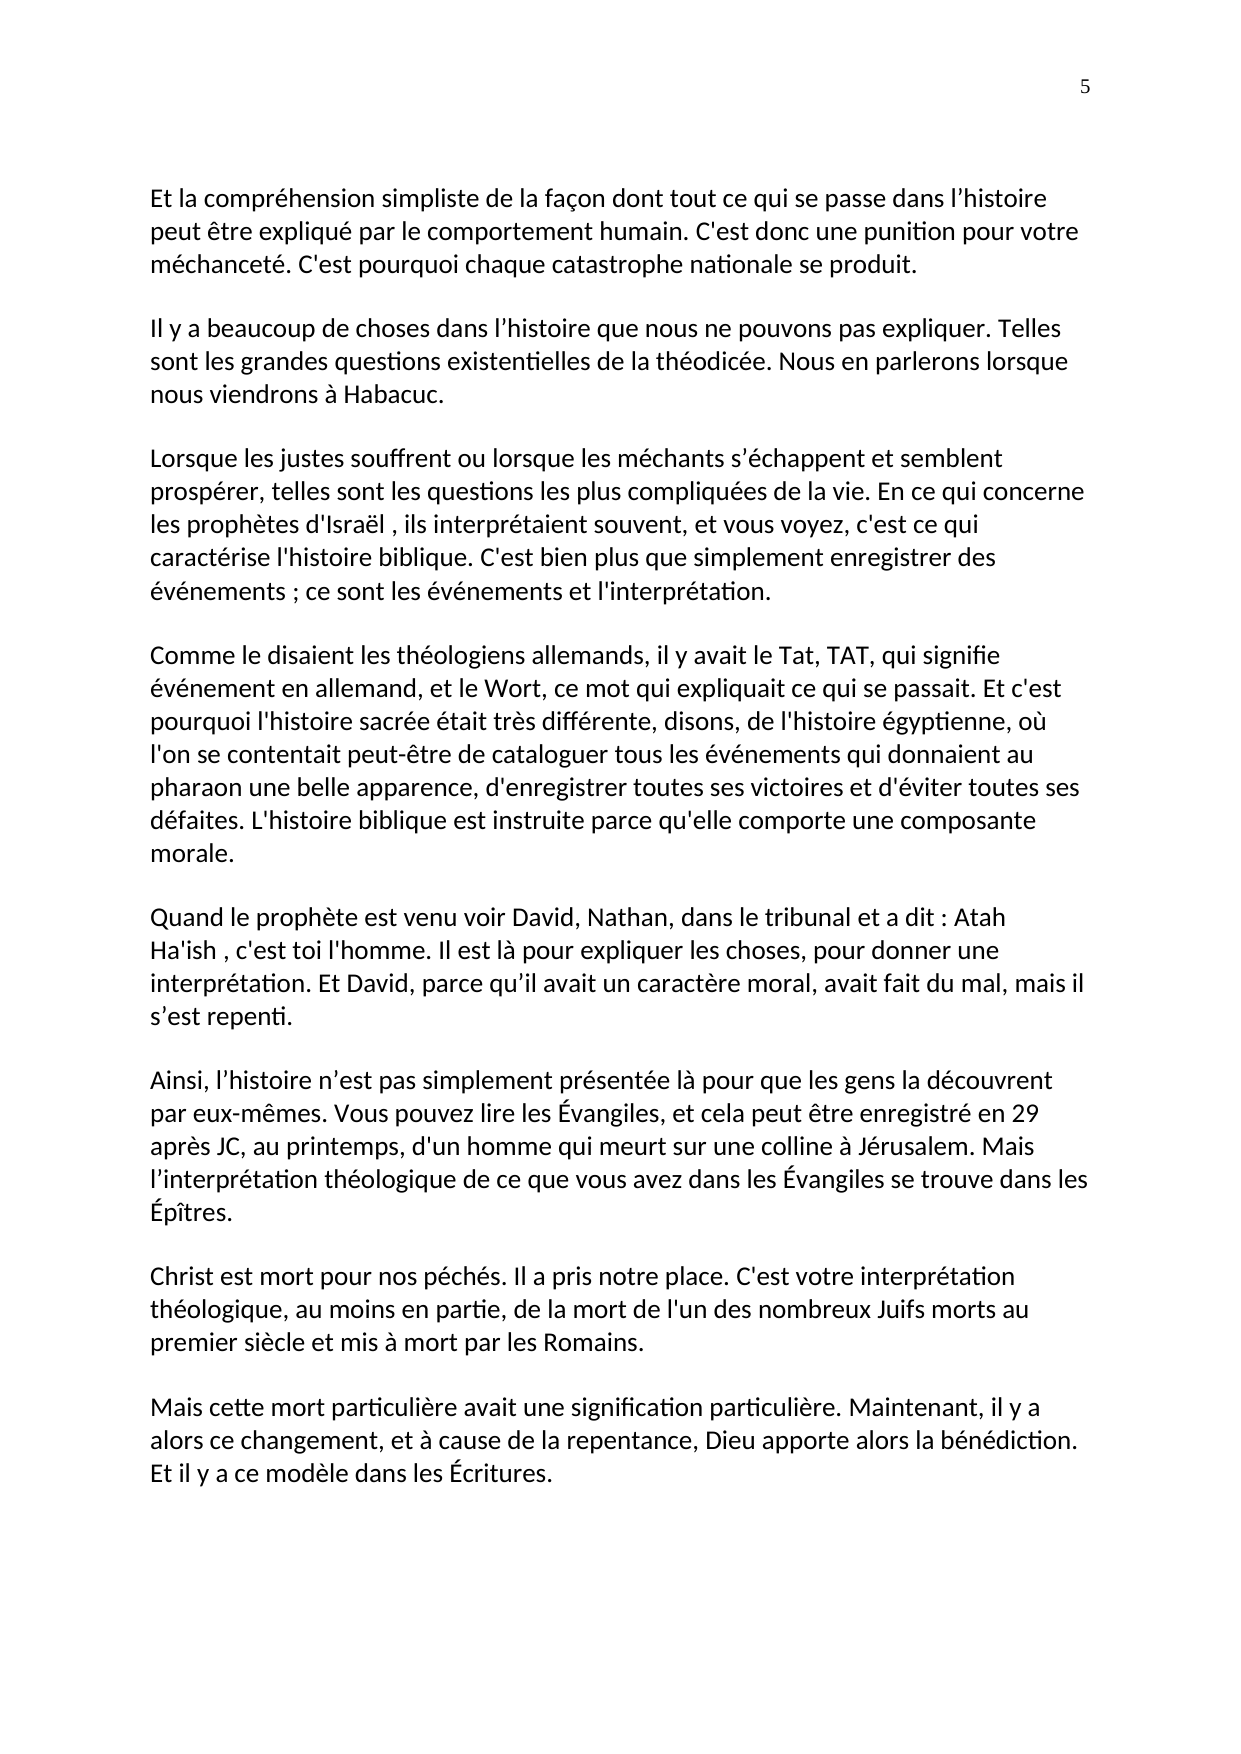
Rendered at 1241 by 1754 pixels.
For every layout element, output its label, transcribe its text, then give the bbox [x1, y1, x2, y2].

text Mais cette mort particulière avait une signification particulière. Maintenant, il y a alors ce changement, et à cause de la repentance, Dieu apporte alors la bénédiction. Et il y a ce modèle dans les Écritures. [150, 1390, 1090, 1489]
text Lorsque les justes souffrent ou lorsque les méchants s’échappent et semblent prospérer, telles sont les questions les plus compliquées de la vie. En ce qui concerne les prophètes d'Israël , ils interprétaient souvent, et vous voyez, c'est ce qui caractérise l'histoire biblique. C'est bien plus que simplement enregistrer des événements ; ce sont les événements et l'interprétation. [150, 442, 1090, 607]
text Christ est mort pour nos péchés. Il a pris notre place. C'est votre interprétation théologique, au moins en partie, de la mort de l'un des nombreux Juifs morts au premier siècle et mis à mort par les Romains. [150, 1259, 1090, 1359]
text Comme le disaient les théologiens allemands, il y avait le Tat, TAT, qui signifie événement en allemand, et le Wort, ce mot qui expliquait ce qui se passait. Et c'est pourquoi l'histoire sacrée était très différente, disons, de l'histoire égyptienne, où l'on se contentait peut-être de cataloguer tous les événements qui donnaient au pharaon une belle apparence, d'enregistrer toutes ses victoires et d'éviter toutes ses défaites. L'histoire biblique est instruite parce qu'elle comporte une composante morale. [150, 638, 1090, 869]
text Et la compréhension simpliste de la façon dont tout ce qui se passe dans l’histoire peut être expliqué par le comportement humain. C'est donc une punition pour votre méchanceté. C'est pourquoi chaque catastrophe nationale se produit. [150, 181, 1090, 280]
text Ainsi, l’histoire n’est pas simplement présentée là pour que les gens la découvrent par eux-mêmes. Vous pouvez lire les Évangiles, et cela peut être enregistré en 29 après JC, au printemps, d'un homme qui meurt sur une colline à Jérusalem. Mais l’interprétation théologique de ce que vous avez dans les Évangiles se trouve dans les Épîtres. [150, 1063, 1090, 1228]
text Quand le prophète est venu voir David, Nathan, dans le tribunal et a dit : Atah Ha'ish , c'est toi l'homme. Il est là pour expliquer les choses, pour donner une interprétation. Et David, parce qu’il avait un caractère moral, avait fait du mal, mais il s’est repenti. [150, 900, 1090, 1032]
text Il y a beaucoup de choses dans l’histoire que nous ne pouvons pas expliquer. Telles sont les grandes questions existentielles de la théodicée. Nous en parlerons lorsque nous viendrons à Habacuc. [150, 311, 1090, 410]
